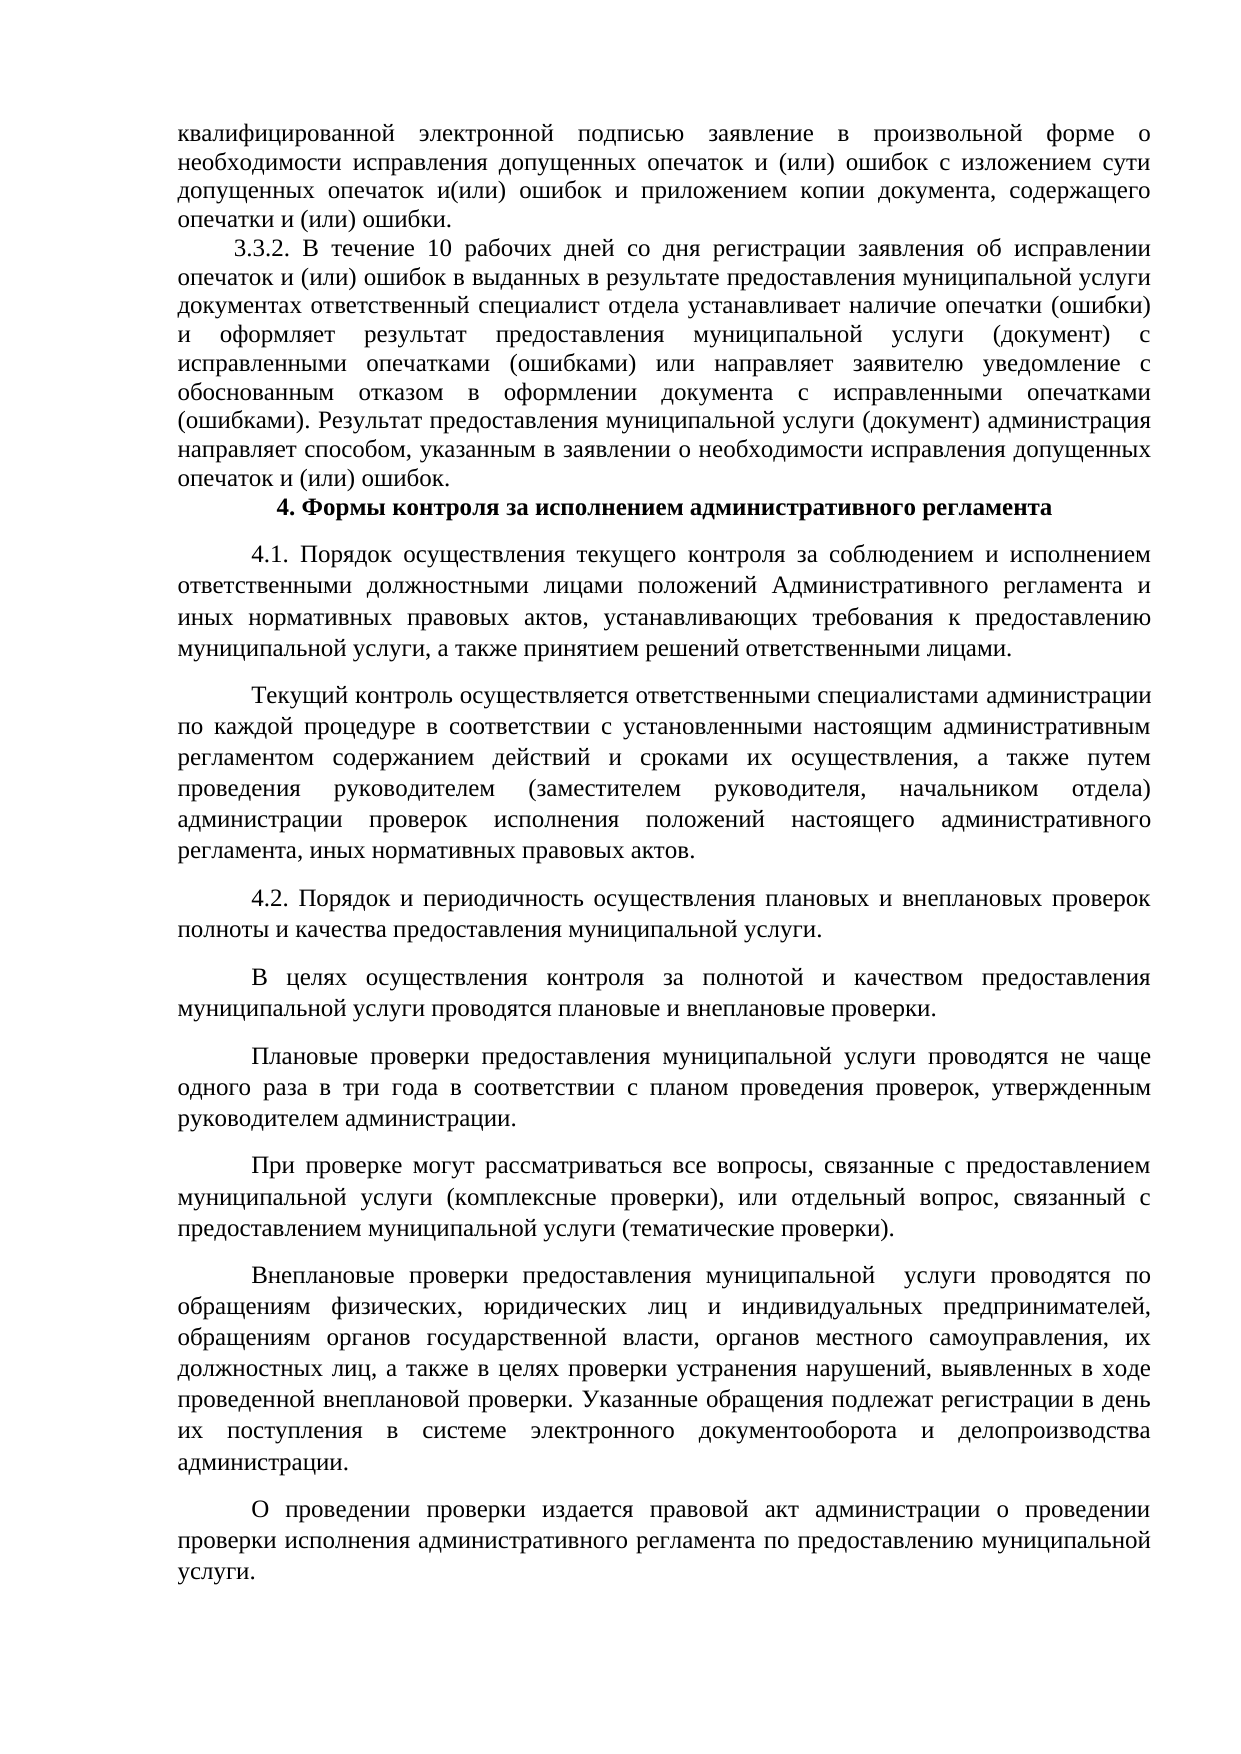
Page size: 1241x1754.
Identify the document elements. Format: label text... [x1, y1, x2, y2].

text Плановые проверки предоставления муниципальной услуги проводятся не чаще одного раза в три года в соответствии с планом проведения проверок, утвержденным руководителем администрации. [177, 1041, 1152, 1132]
text При проверке могут рассматриваться все вопросы, связанные с предоставлением муниципальной услуги (комплексные проверки), или отдельный вопрос, связанный с предоставлением муниципальной услуги (тематические проверки). [177, 1151, 1152, 1241]
text 3.3.2. В течение 10 рабочих дней со дня регистрации заявления об исправлении опечаток и (или) ошибок в выданных в результате предоставления муниципальной услуги документах ответственный специалист отдела устанавливает наличие опечатки (ошибки) и оформляет результат предоставления муниципальной услуги (документ) с исправленными опечатками (ошибками) или направляет заявителю уведомление с обоснованным отказом в оформлении документа с исправленными опечатками (ошибками). Результат предоставления муниципальной услуги (документ) администрация направляет способом, указанным в заявлении о необходимости исправления допущенных опечаток и (или) ошибок. [177, 233, 1152, 492]
text О проведении проверки издается правовой акт администрации о проведении проверки исполнения административного регламента по предоставлению муниципальной услуги. [177, 1494, 1152, 1585]
text 4.1. Порядок осуществления текущего контроля за соблюдением и исполнением ответственными должностными лицами положений Административного регламента и иных нормативных правовых актов, устанавливающих требования к предоставлению муниципальной услуги, а также принятием решений ответственными лицами. [177, 539, 1152, 661]
text 4.2. Порядок и периодичность осуществления плановых и внеплановых проверок полноты и качества предоставления муниципальной услуги. [177, 883, 1152, 943]
text В целях осуществления контроля за полнотой и качеством предоставления муниципальной услуги проводятся плановые и внеплановые проверки. [177, 962, 1152, 1022]
text Внеплановые проверки предоставления муниципальной услуги проводятся по обращениям физических, юридических лиц и индивидуальных предпринимателей, обращениям органов государственной власти, органов местного самоуправления, их должностных лиц, а также в целях проверки устранения нарушений, выявленных в ходе проведенной внеплановой проверки. Указанные обращения подлежат регистрации в день их поступления в системе электронного документооборота и делопроизводства администрации. [177, 1260, 1152, 1475]
text 4. Формы контроля за исполнением административного регламента [177, 492, 1152, 521]
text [177, 118, 1152, 233]
text Текущий контроль осуществляется ответственными специалистами администрации по каждой процедуре в соответствии с установленными настоящим административным регламентом содержанием действий и сроками их осуществления, а также путем проведения руководителем (заместителем руководителя, начальником отдела) администрации проверок исполнения положений настоящего административного регламента, иных нормативных правовых актов. [177, 680, 1152, 864]
